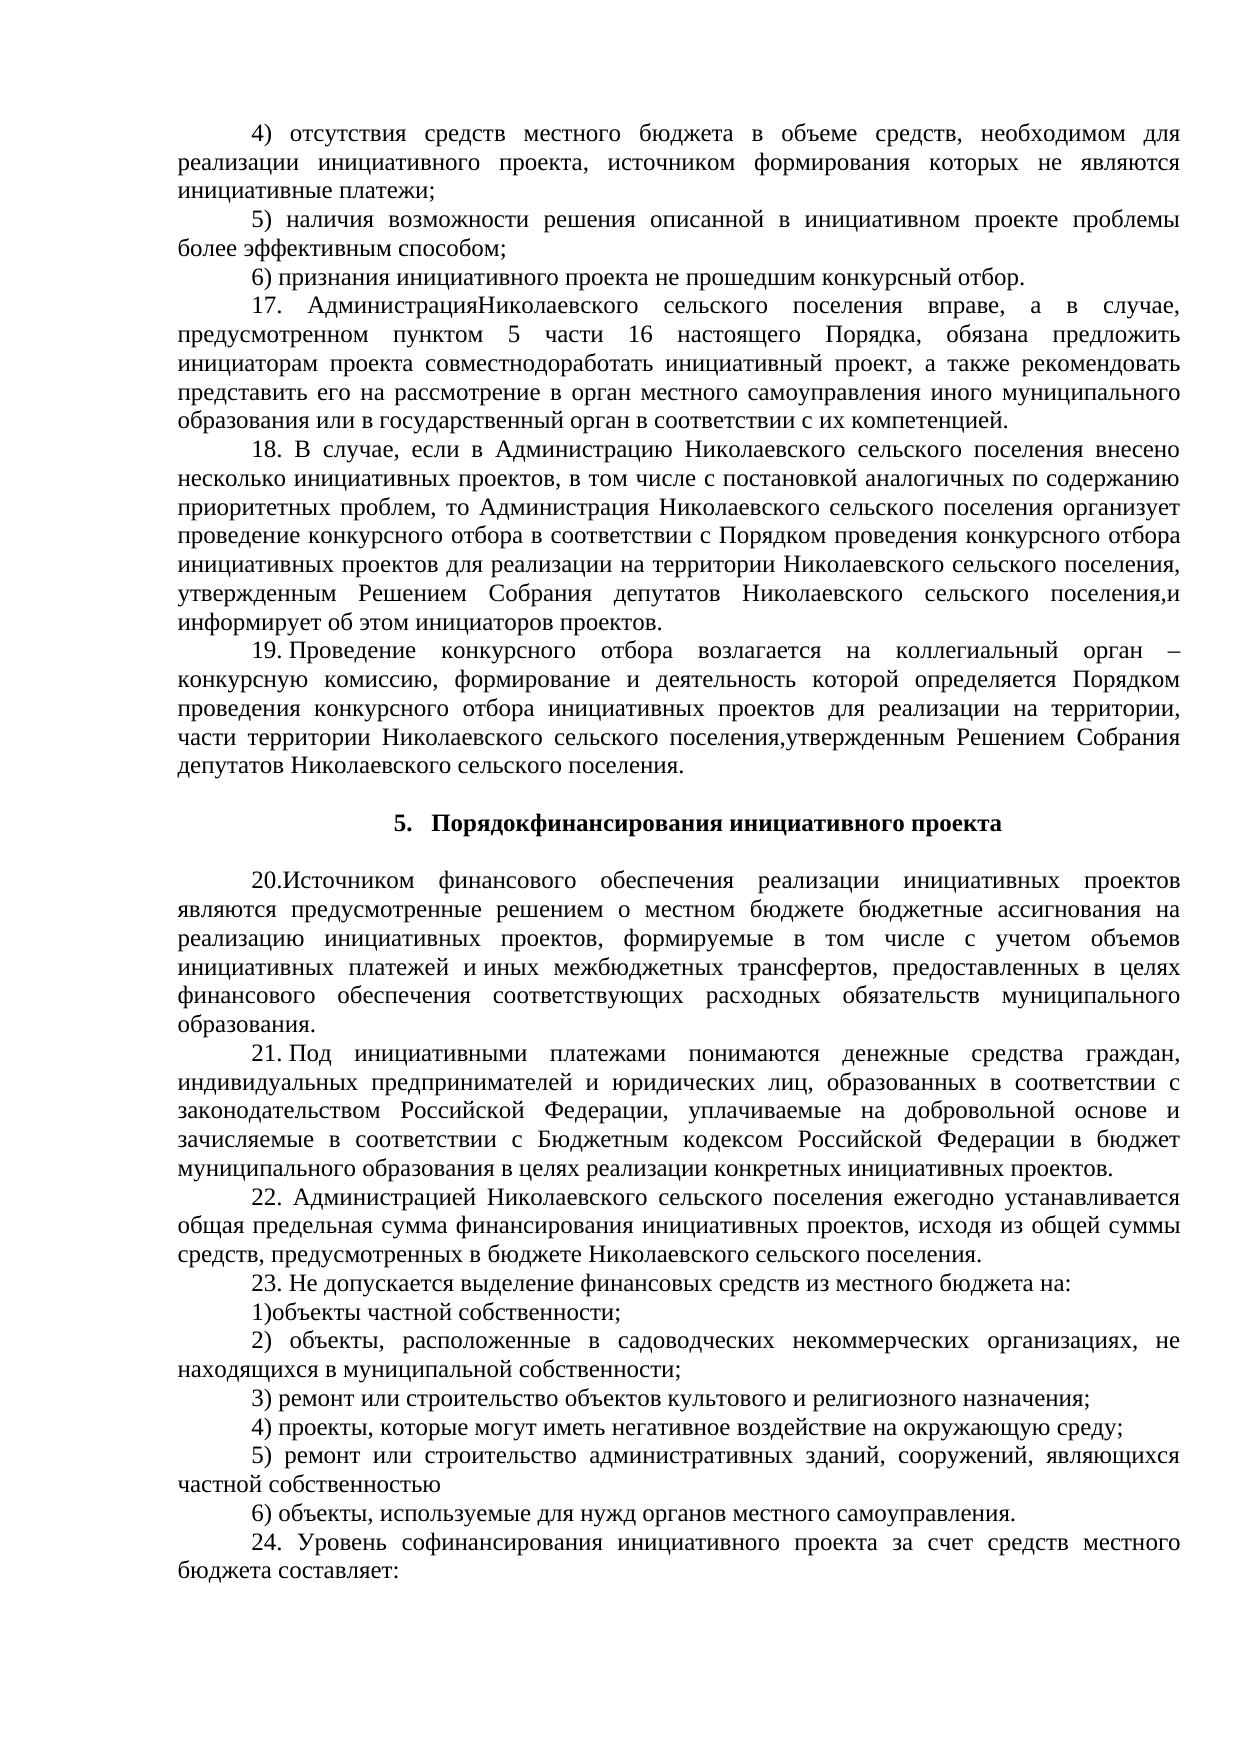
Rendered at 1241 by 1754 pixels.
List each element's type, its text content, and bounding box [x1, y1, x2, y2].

text 19. Проведение конкурсного отбора возлагается на коллегиальный орган – конкурсную комиссию, формирование и деятельность которой определяется Порядком проведения конкурсного отбора инициативных проектов для реализации на территории, части территории Николаевского сельского поселения,утвержденным Решением Собрания депутатов Николаевского сельского поселения. [177, 636, 1181, 779]
text 5) наличия возможности решения описанной в инициативном проекте проблемы более эффективным способом; [177, 204, 1181, 262]
text 18. В случае, если в Администрацию Николаевского сельского поселения внесено несколько инициативных проектов, в том числе с постановкой аналогичных по содержанию приоритетных проблем, то Администрация Николаевского сельского поселения организует проведение конкурсного отбора в соответствии с Порядком проведения конкурсного отбора инициативных проектов для реализации на территории Николаевского сельского поселения, утвержденным Решением Собрания депутатов Николаевского сельского поселения,и информирует об этом инициаторов проектов. [177, 434, 1181, 636]
text 23. Не допускается выделение финансовых средств из местного бюджета на: [177, 1268, 1181, 1297]
text 20.Источником финансового обеспечения реализации инициативных проектов являются предусмотренные решением о местном бюджете бюджетные ассигнования на реализацию инициативных проектов, формируемые в том числе с учетом объемов инициативных платежей и иных межбюджетных трансфертов, предоставленных в целях финансового обеспечения соответствующих расходных обязательств муниципального образования. [177, 866, 1181, 1038]
text 17. АдминистрацияНиколаевского сельского поселения вправе, а в случае, предусмотренном пунктом 5 части 16 настоящего Порядка, обязана предложить инициаторам проекта совместнодоработать инициативный проект, а также рекомендовать представить его на рассмотрение в орган местного самоуправления иного муниципального образования или в государственный орган в соответствии с их компетенцией. [177, 291, 1181, 434]
text 6) признания инициативного проекта не прошедшим конкурсный отбор. [177, 262, 1181, 291]
text 5) ремонт или строительство административных зданий, сооружений, являющихся частной собственностью [177, 1441, 1181, 1498]
text 1)объекты частной собственности; [177, 1297, 1181, 1326]
text 22. Администрацией Николаевского сельского поселения ежегодно устанавливается общая предельная сумма финансирования инициативных проектов, исходя из общей суммы средств, предусмотренных в бюджете Николаевского сельского поселения. [177, 1182, 1181, 1268]
text 4) проекты, которые могут иметь негативное воздействие на окружающую среду; [177, 1412, 1181, 1441]
text 3) ремонт или строительство объектов культового и религиозного назначения; [177, 1383, 1181, 1412]
text 21. Под инициативными платежами понимаются денежные средства граждан, индивидуальных предпринимателей и юридических лиц, образованных в соответствии с законодательством Российской Федерации, уплачиваемые на добровольной основе и зачисляемые в соответствии с Бюджетным кодексом Российской Федерации в бюджет муниципального образования в целях реализации конкретных инициативных проектов. [177, 1038, 1181, 1182]
text 4) отсутствия средств местного бюджета в объеме средств, необходимом для реализации инициативного проекта, источником формирования которых не являются инициативные платежи; [177, 118, 1181, 204]
text 24. Уровень софинансирования инициативного проекта за счет средств местного бюджета составляет: [177, 1527, 1181, 1584]
list Порядокфинансирования инициативного проекта [215, 808, 1181, 837]
text 2) объекты, расположенные в садоводческих некоммерческих организациях, не находящихся в муниципальной собственности; [177, 1326, 1181, 1383]
text 6) объекты, используемые для нужд органов местного самоуправления. [177, 1498, 1181, 1527]
